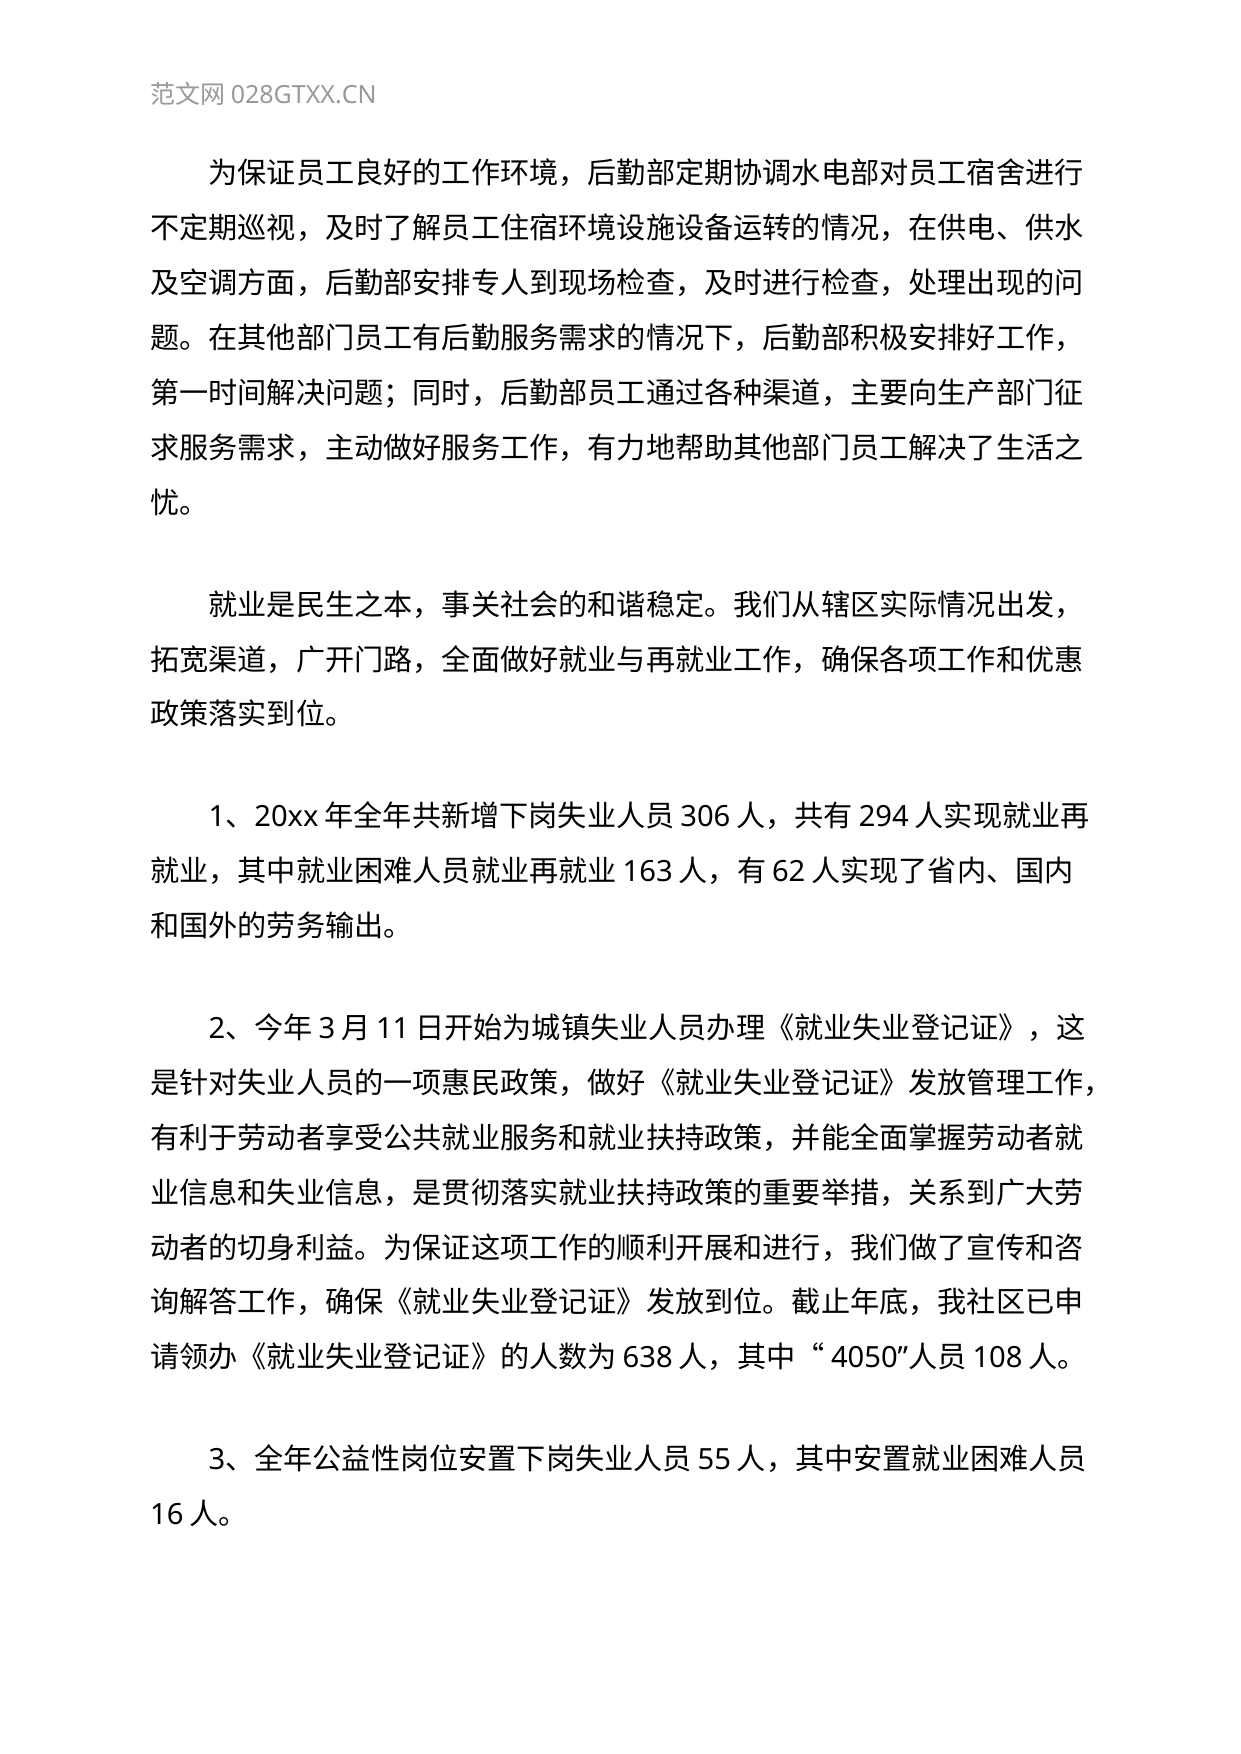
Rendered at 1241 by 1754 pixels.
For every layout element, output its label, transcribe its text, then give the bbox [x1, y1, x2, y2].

text 为保证员工良好的工作环境，后勤部定期协调水电部对员工宿舍进行不定期巡视，及时了解员工住宿环境设施设备运转的情况，在供电、供水及空调方面，后勤部安排专人到现场检查，及时进行检查，处理出现的问题。在其他部门员工有后勤服务需求的情况下，后勤部积极安排好工作，第一时间解决问题；同时，后勤部员工通过各种渠道，主要向生产部门征求服务需求，主动做好服务工作，有力地帮助其他部门员工解决了生活之忧。 [150, 150, 1090, 522]
text 就业是民生之本，事关社会的和谐稳定。我们从辖区实际情况出发，拓宽渠道，广开门路，全面做好就业与再就业工作，确保各项工作和优惠政策落实到位。 [150, 581, 1090, 733]
text 3、全年公益性岗位安置下岗失业人员55人，其中安置就业困难人员16人。 [150, 1436, 1090, 1533]
text 2、今年3月11日开始为城镇失业人员办理《就业失业登记证》，这是针对失业人员的一项惠民政策，做好《就业失业登记证》发放管理工作，有利于劳动者享受公共就业服务和就业扶持政策，并能全面掌握劳动者就业信息和失业信息，是贯彻落实就业扶持政策的重要举措，关系到广大劳动者的切身利益。为保证这项工作的顺利开展和进行，我们做了宣传和咨询解答工作，确保《就业失业登记证》发放到位。截止年底，我社区已申请领办《就业失业登记证》的人数为638人，其中“ 4050”人员108人。 [150, 1004, 1090, 1376]
text 1、20xx年全年共新增下岗失业人员306人，共有294人实现就业再就业，其中就业困难人员就业再就业163人，有62人实现了省内、国内和国外的劳务输出。 [150, 793, 1090, 945]
